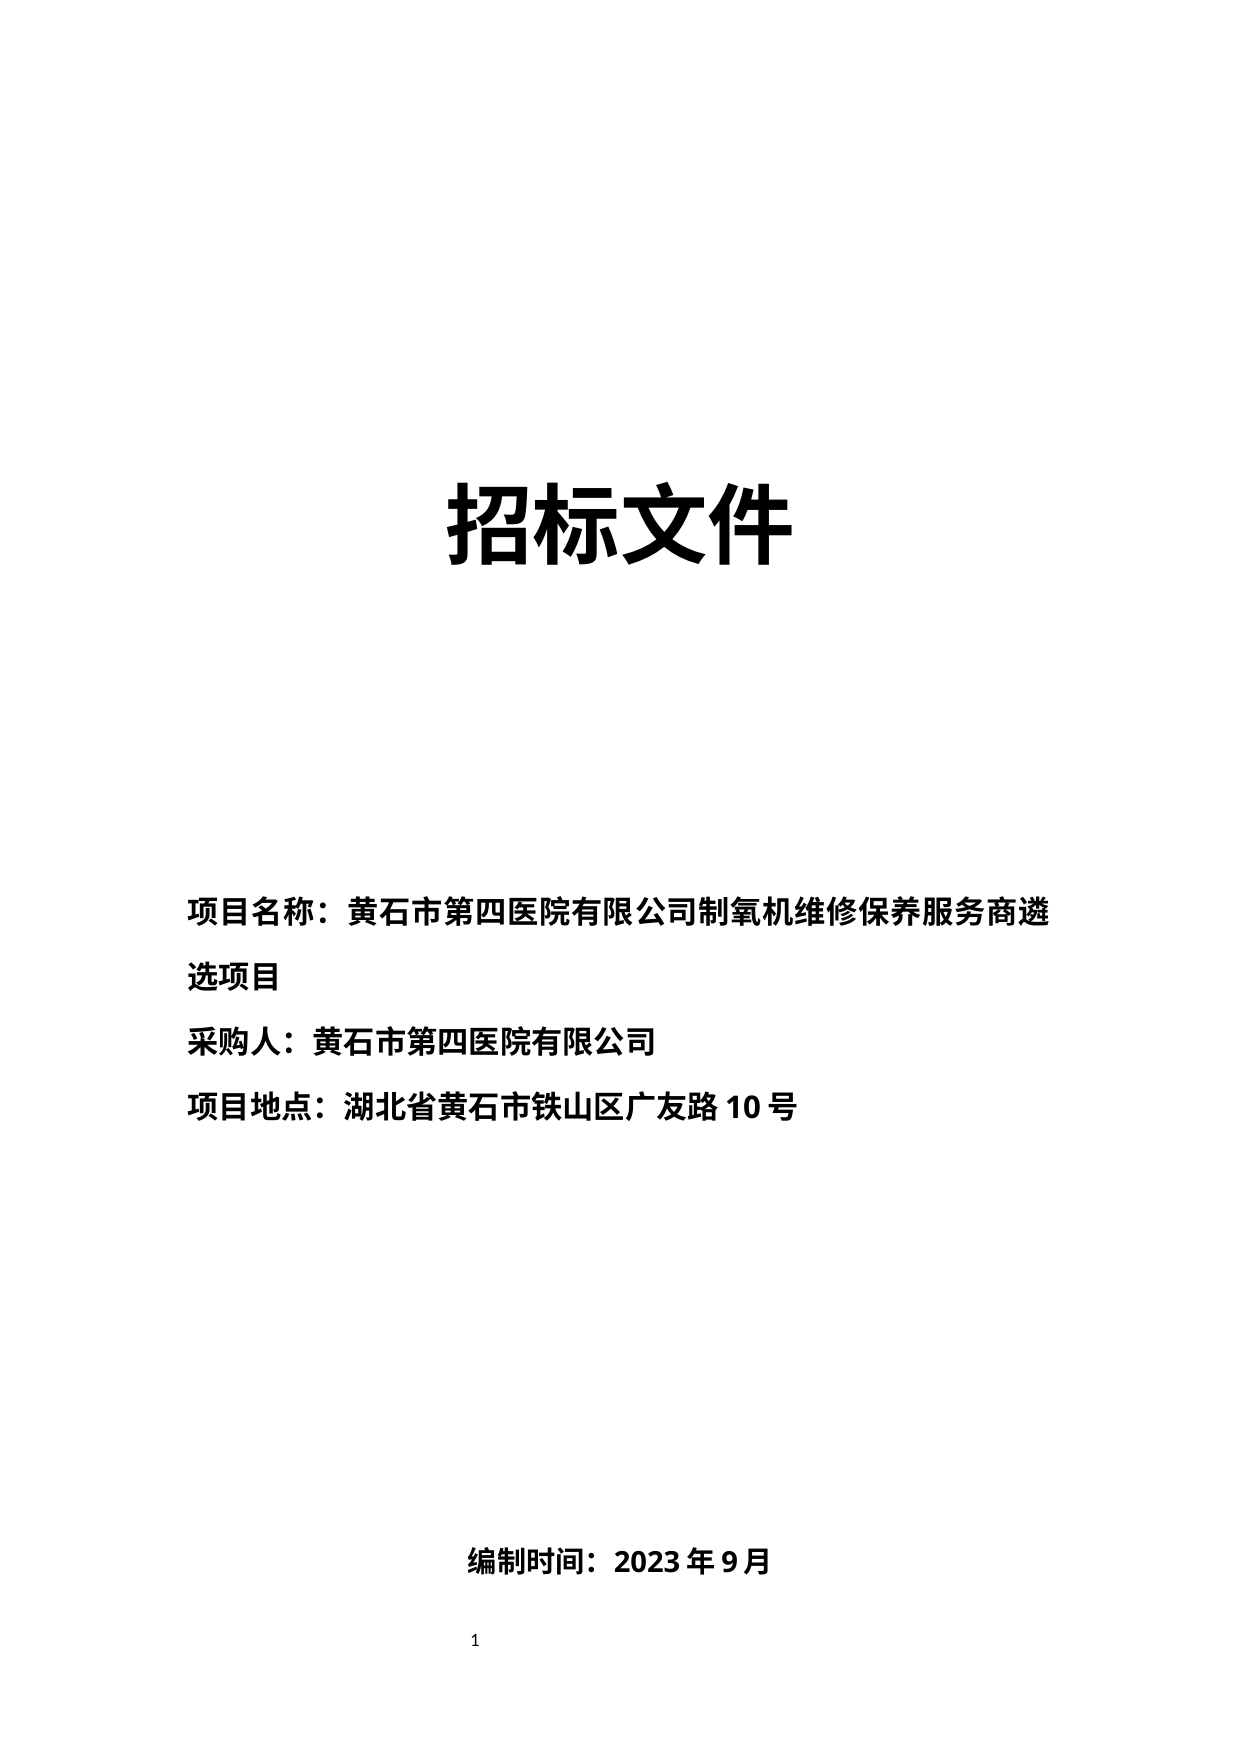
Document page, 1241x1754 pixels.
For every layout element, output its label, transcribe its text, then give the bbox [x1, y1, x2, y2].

text 招标文件 [187, 454, 1053, 584]
text 采购人：黄石市第四医院有限公司 [187, 1007, 1053, 1072]
text 项目地点：湖北省黄石市铁山区广友路10号 [187, 1072, 1053, 1137]
text 编制时间：2023年9月 [187, 1527, 1053, 1592]
text 项目名称：黄石市第四医院有限公司制氧机维修保养服务商遴选项目 [187, 877, 1053, 1007]
